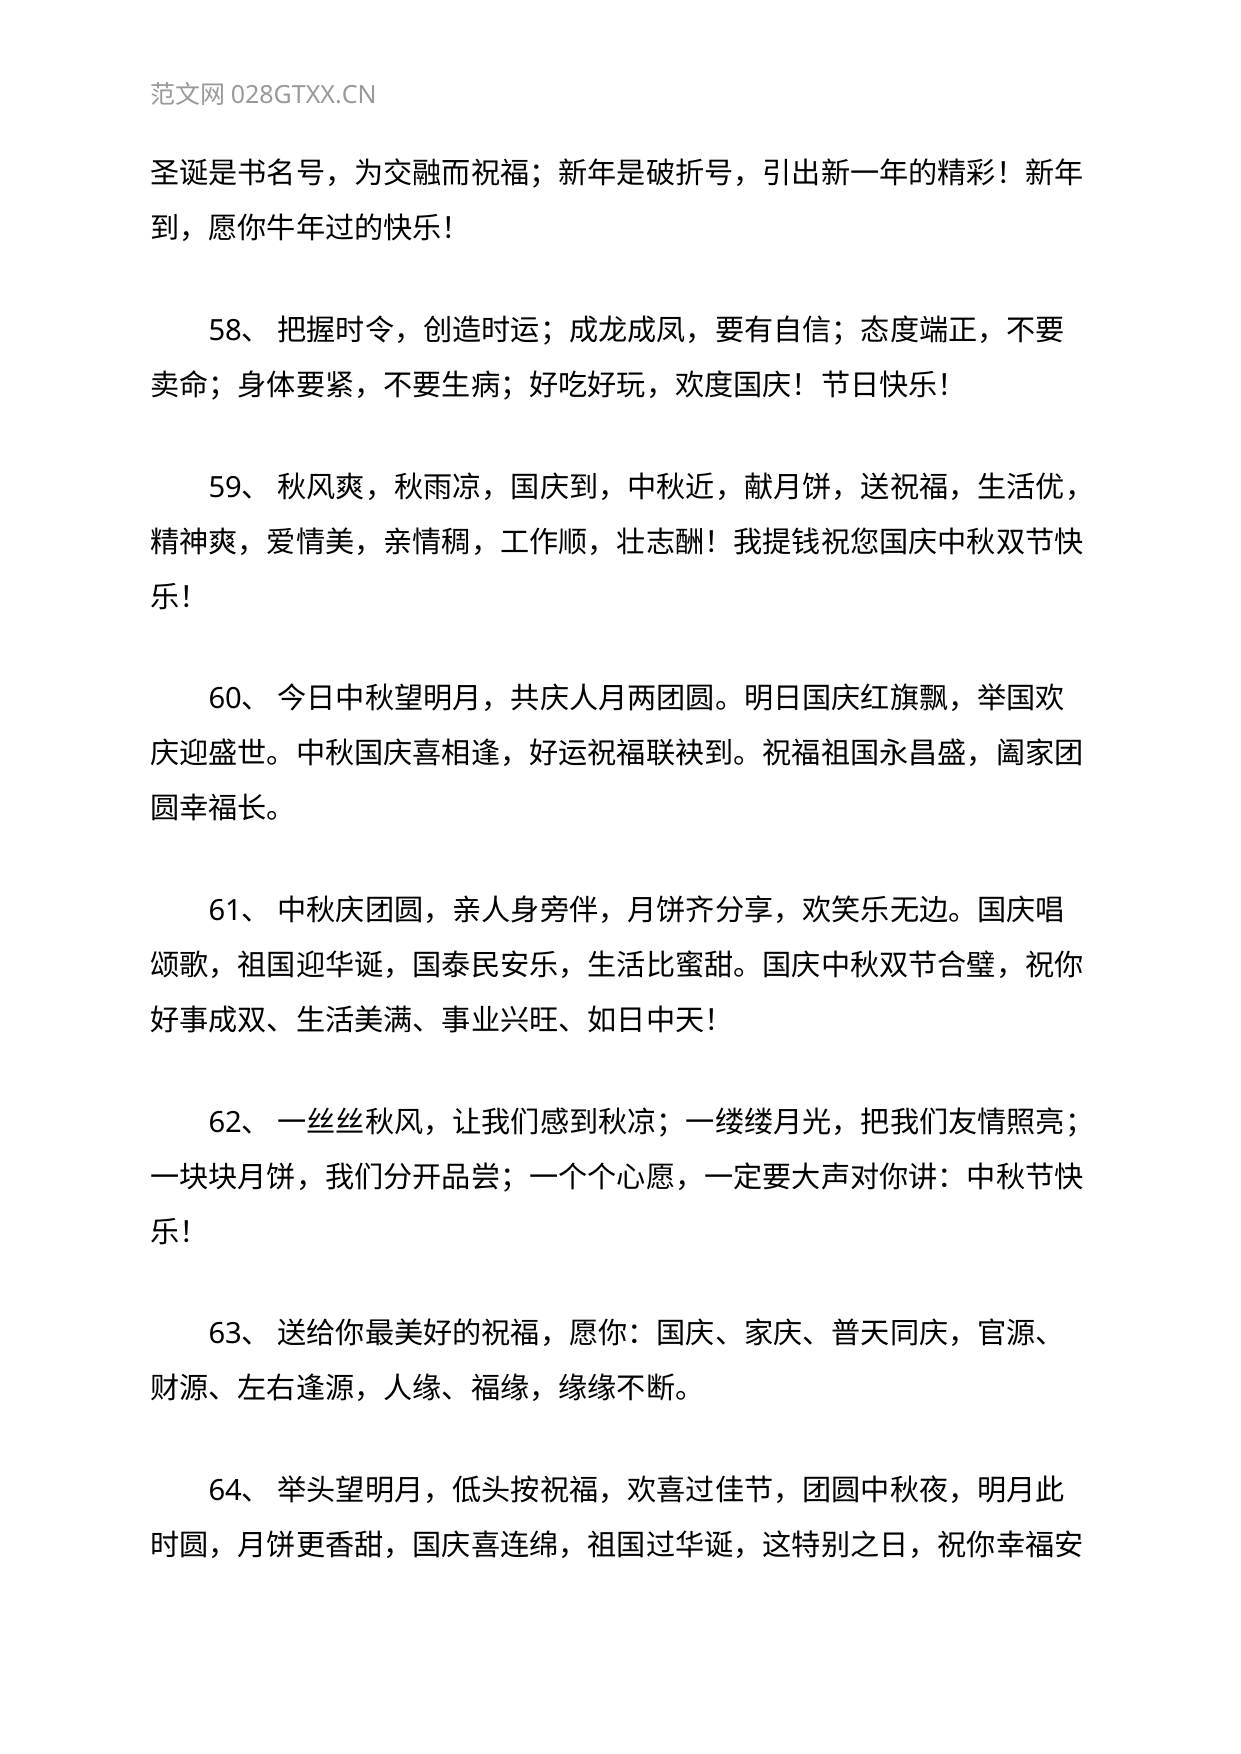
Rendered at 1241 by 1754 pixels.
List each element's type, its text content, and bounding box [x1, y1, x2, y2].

text 61、 中秋庆团圆，亲人身旁伴，月饼齐分享，欢笑乐无边。国庆唱颂歌，祖国迎华诞，国泰民安乐，生活比蜜甜。国庆中秋双节合璧，祝你好事成双、生活美满、事业兴旺、如日中天！ [150, 887, 1090, 1039]
text 63、 送给你最美好的祝福，愿你：国庆、家庆、普天同庆，官源、财源、左右逢源，人缘、福缘，缘缘不断。 [150, 1310, 1090, 1407]
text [150, 150, 1090, 247]
text 60、 今日中秋望明月，共庆人月两团圆。明日国庆红旗飘，举国欢庆迎盛世。中秋国庆喜相逢，好运祝福联袂到。祝福祖国永昌盛，阖家团圆幸福长。 [150, 675, 1090, 827]
text 58、 把握时令，创造时运；成龙成凤，要有自信；态度端正，不要卖命；身体要紧，不要生病；好吃好玩，欢度国庆！节日快乐！ [150, 307, 1090, 404]
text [150, 1467, 1090, 1564]
text 59、 秋风爽，秋雨凉，国庆到，中秋近，献月饼，送祝福，生活优，精神爽，爱情美，亲情稠，工作顺，壮志酬！我提钱祝您国庆中秋双节快乐！ [150, 463, 1090, 616]
text 62、 一丝丝秋风，让我们感到秋凉；一缕缕月光，把我们友情照亮；一块块月饼，我们分开品尝；一个个心愿，一定要大声对你讲：中秋节快乐！ [150, 1098, 1090, 1251]
